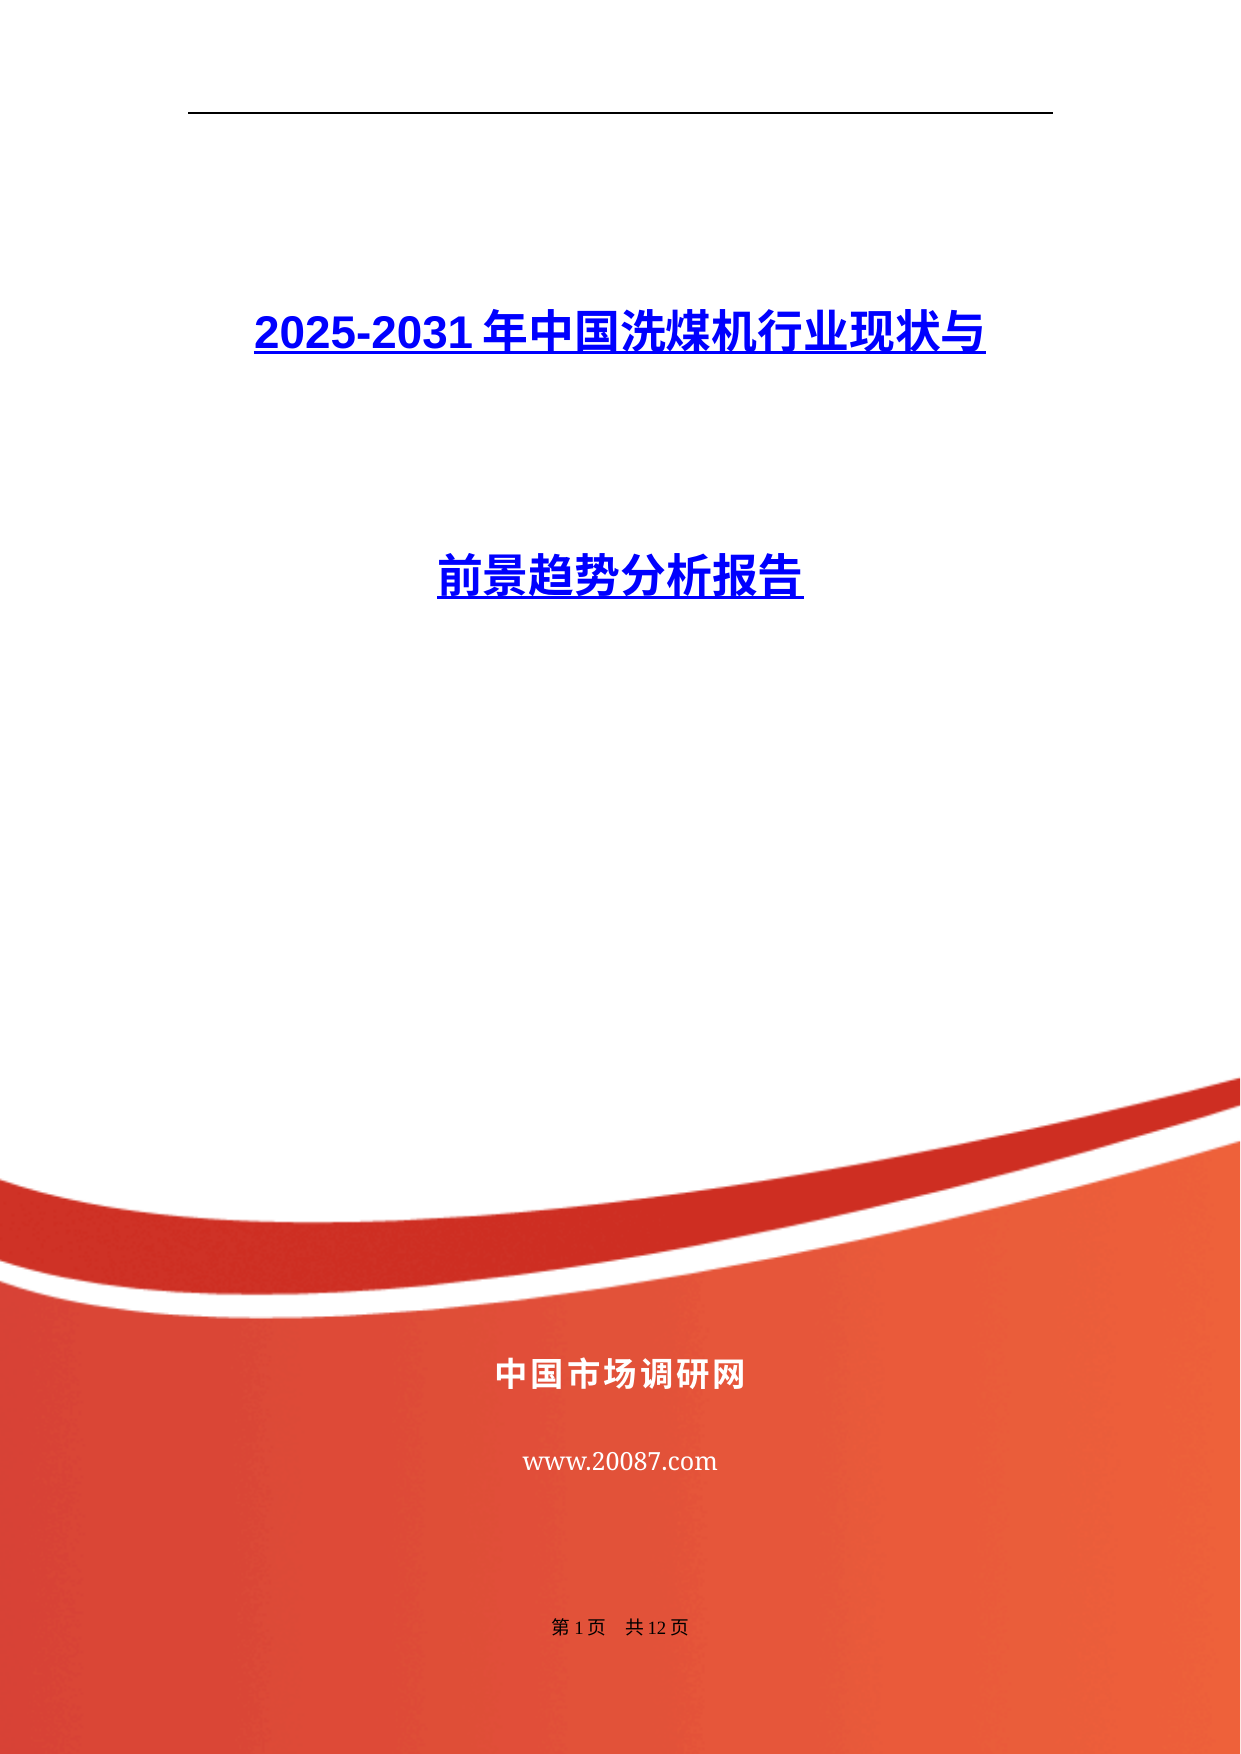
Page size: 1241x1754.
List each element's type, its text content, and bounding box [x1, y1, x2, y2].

text www.20087.com [187, 1428, 1053, 1493]
subtitle 中国市场调研网 [187, 1339, 1053, 1404]
picture [0, 1006, 1241, 1754]
table_header 2025-2031年中国洗煤机行业现状与前景趋势分析报告 [188, 207, 1053, 773]
